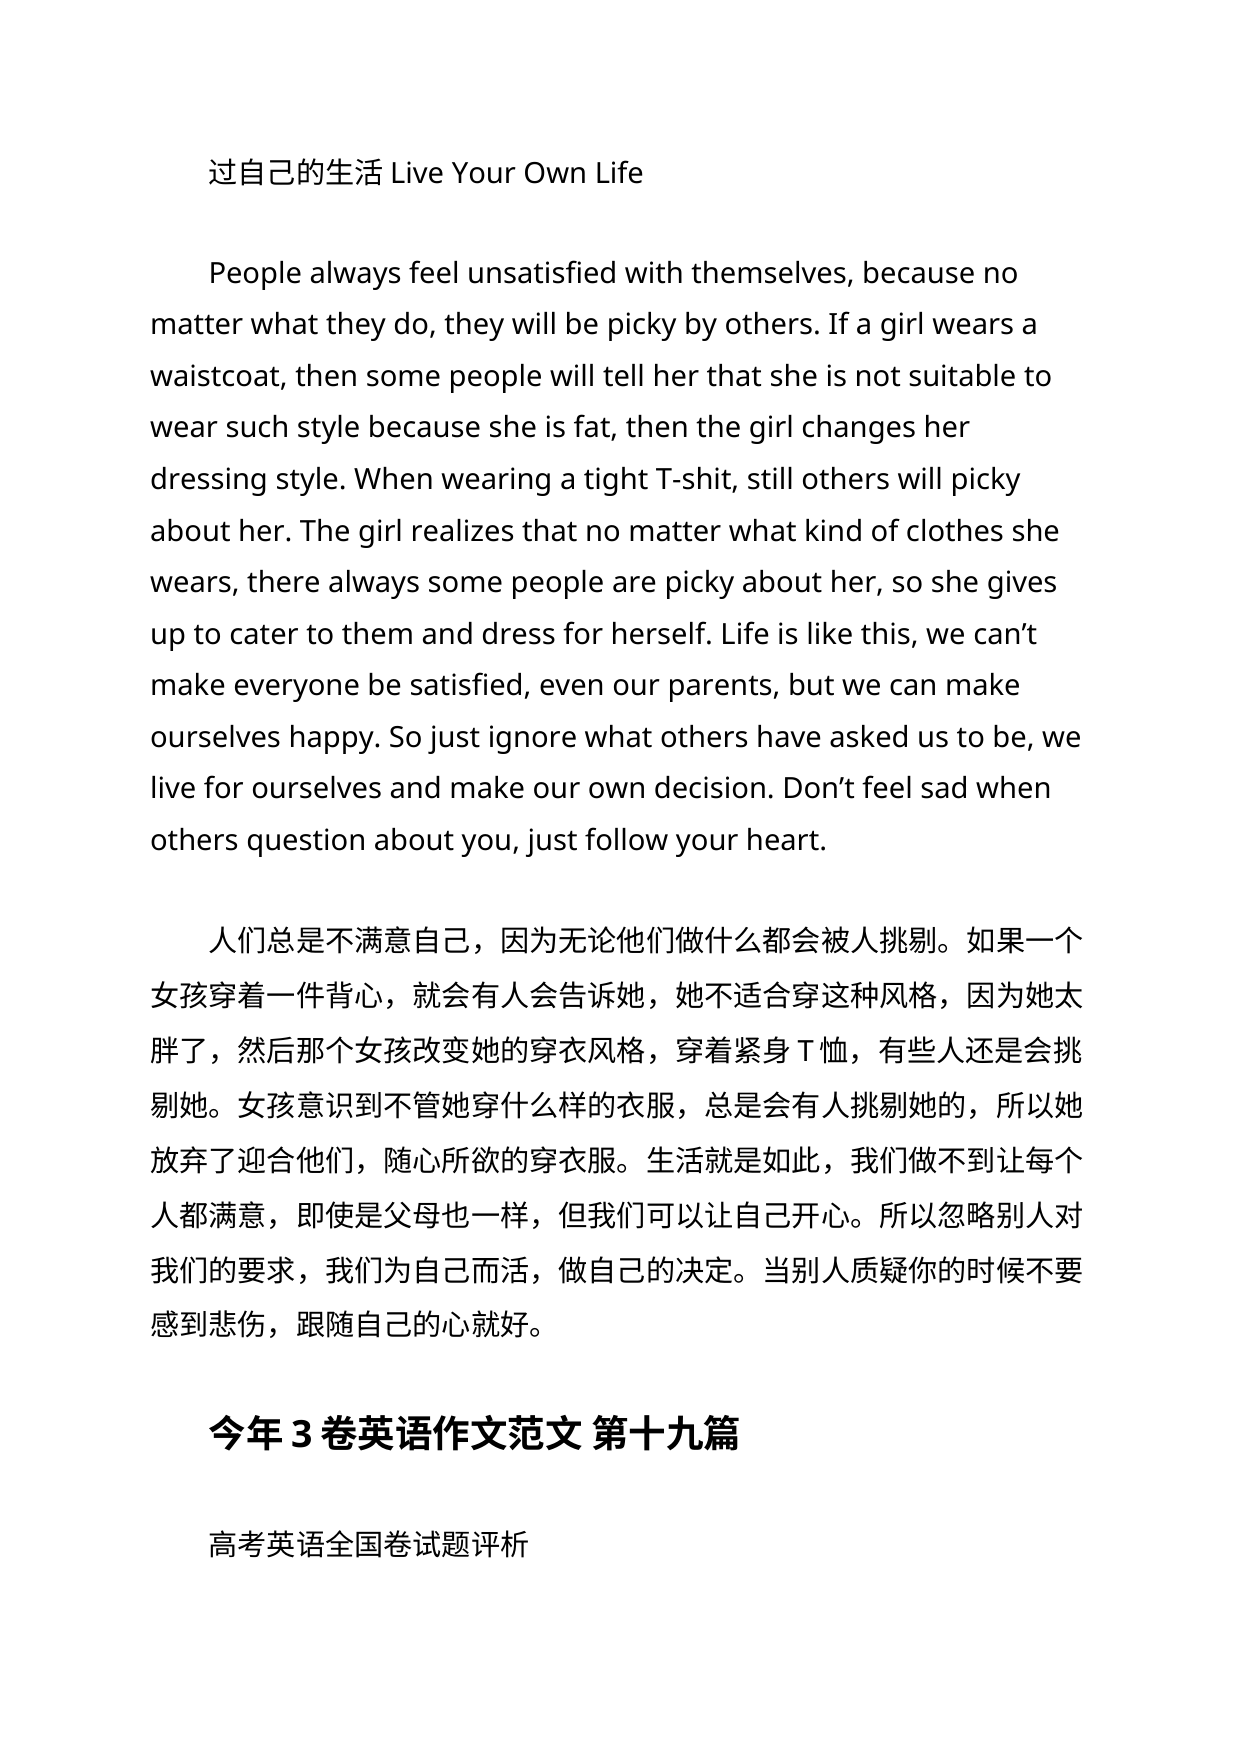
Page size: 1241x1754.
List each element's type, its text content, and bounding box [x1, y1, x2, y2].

text 今年3卷英语作文范文 第十九篇 [150, 1404, 1090, 1458]
text People always feel unsatisfied with themselves, because no matter what they do, they will be picky by others. If a girl wears a waistcoat, then some people will tell her that she is not suitable to wear such style because she is fat, then the girl changes her dressing style. When wearing a tight T-shit, still others will picky about her. The girl realizes that no matter what kind of clothes she wears, there always some people are picky about her, so she gives up to cater to them and dress for herself. Life is like this, we can’t make everyone be satisfied, even our parents, but we can make ourselves happy. So just ignore what others have asked us to be, we live for ourselves and make our own decision. Don’t feel sad when others question about you, just follow your heart. [150, 252, 1090, 859]
text 人们总是不满意自己，因为无论他们做什么都会被人挑剔。如果一个女孩穿着一件背心，就会有人会告诉她，她不适合穿这种风格，因为她太胖了，然后那个女孩改变她的穿衣风格，穿着紧身T恤，有些人还是会挑剔她。女孩意识到不管她穿什么样的衣服，总是会有人挑剔她的，所以她放弃了迎合他们，随心所欲的穿衣服。生活就是如此，我们做不到让每个人都满意，即使是父母也一样，但我们可以让自己开心。所以忽略别人对我们的要求，我们为自己而活，做自己的决定。当别人质疑你的时候不要感到悲伤，跟随自己的心就好。 [150, 918, 1090, 1344]
text 高考英语全国卷试题评析 [150, 1521, 1090, 1564]
text 过自己的生活 Live Your Own Life [150, 150, 1090, 192]
